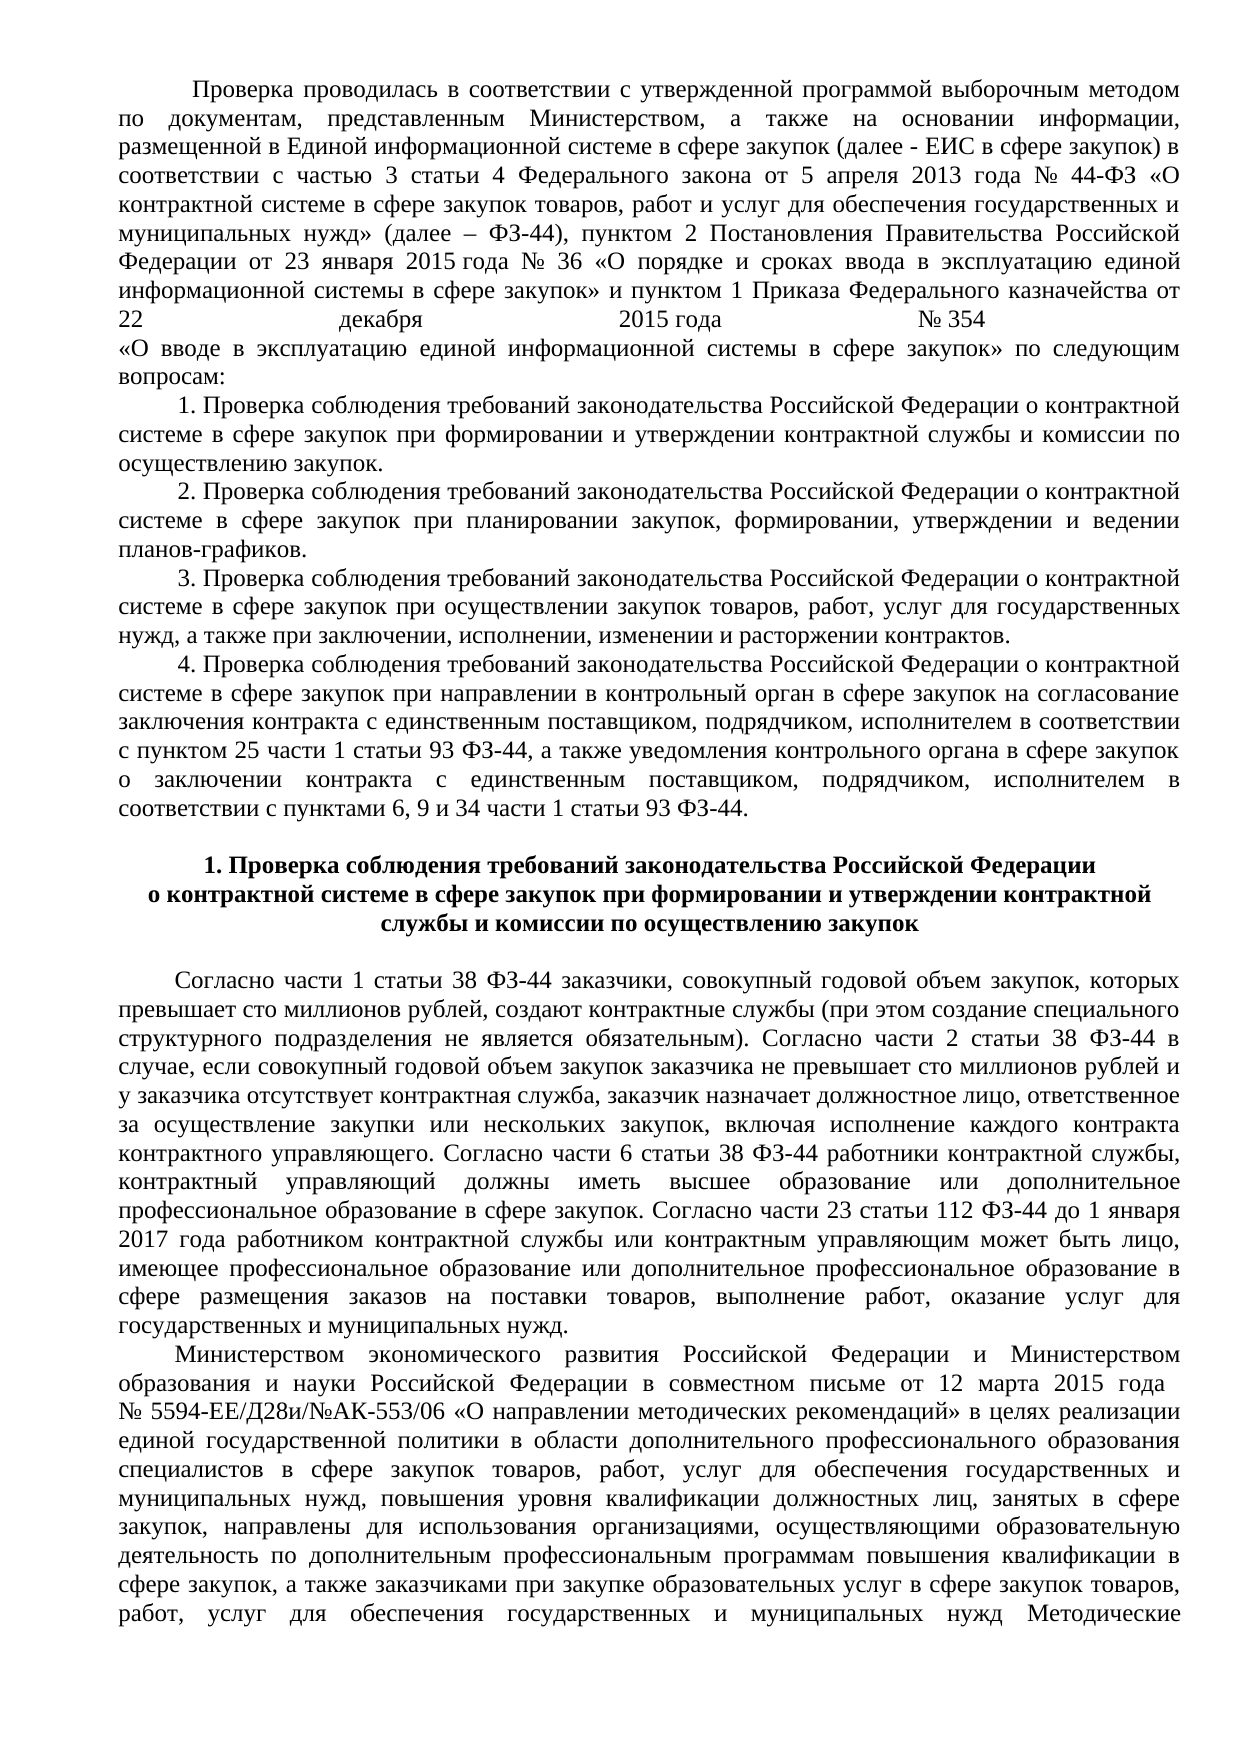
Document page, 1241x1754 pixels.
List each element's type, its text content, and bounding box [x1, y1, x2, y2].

text 3. Проверка соблюдения требований законодательства Российской Федерации о контрактной системе в сфере закупок при осуществлении закупок товаров, работ, услуг для государственных нужд, а также при заключении, исполнении, изменении и расторжении контрактов. [118, 563, 1181, 649]
text 1. Проверка соблюдения требований законодательства Российской Федерации о контрактной системе в сфере закупок при формировании и утверждении контрактной службы и комиссии по осуществлению закупок. [118, 390, 1181, 476]
text Проверка проводилась в соответствии с утвержденной программой выборочным методом по документам, представленным Министерством, а также на основании информации, размещенной в Единой информационной системе в сфере закупок (далее - ЕИС в сфере закупок) в соответствии с частью 3 статьи 4 Федерального закона от 5 апреля 2013 года № 44-ФЗ «О контрактной системе в сфере закупок товаров, работ и услуг для обеспечения государственных и муниципальных нужд» (далее – ФЗ-44), пунктом 2 Постановления Правительства Российской Федерации от 23 января 2015 года № 36 «О порядке и сроках ввода в эксплуатацию единой информационной системы в сфере закупок» и пунктом 1 Приказа Федерального казначейства от 22 декабря 2015 года № 354 «О вводе в эксплуатацию единой информационной системы в сфере закупок» по следующим вопросам: [118, 74, 1181, 390]
text 2. Проверка соблюдения требований законодательства Российской Федерации о контрактной системе в сфере закупок при планировании закупок, формировании, утверждении и ведении планов-графиков. [118, 476, 1181, 563]
text 1. Проверка соблюдения требований законодательства Российской Федерации [118, 850, 1181, 879]
text 4. Проверка соблюдения требований законодательства Российской Федерации о контрактной системе в сфере закупок при направлении в контрольный орган в сфере закупок на согласование заключения контракта с единственным поставщиком, подрядчиком, исполнителем в соответствии с пунктом 25 части 1 статьи 93 ФЗ-44, а также уведомления контрольного органа в сфере закупок о заключении контракта с единственным поставщиком, подрядчиком, исполнителем в соответствии с пунктами 6, 9 и 34 части 1 статьи 93 ФЗ-44. [118, 649, 1181, 821]
text Согласно части 1 статьи 38 ФЗ-44 заказчики, совокупный годовой объем закупок, которых превышает сто миллионов рублей, создают контрактные службы (при этом создание специального структурного подразделения не является обязательным). Согласно части 2 статьи 38 ФЗ-44 в случае, если совокупный годовой объем закупок заказчика не превышает сто миллионов рублей и у заказчика отсутствует контрактная служба, заказчик назначает должностное лицо, ответственное за осуществление закупки или нескольких закупок, включая исполнение каждого контракта контрактного управляющего. Согласно части 6 статьи 38 ФЗ-44 работники контрактной службы, контрактный управляющий должны иметь высшее образование или дополнительное профессиональное образование в сфере закупок. Согласно части 23 статьи 112 ФЗ-44 до 1 января 2017 года работником контрактной службы или контрактным управляющим может быть лицо, имеющее профессиональное образование или дополнительное профессиональное образование в сфере размещения заказов на поставки товаров, выполнение работ, оказание услуг для государственных и муниципальных нужд. [118, 965, 1181, 1339]
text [118, 1339, 1181, 1626]
text о контрактной системе в сфере закупок при формировании и утверждении контрактной службы и комиссии по осуществлению закупок [118, 879, 1181, 936]
